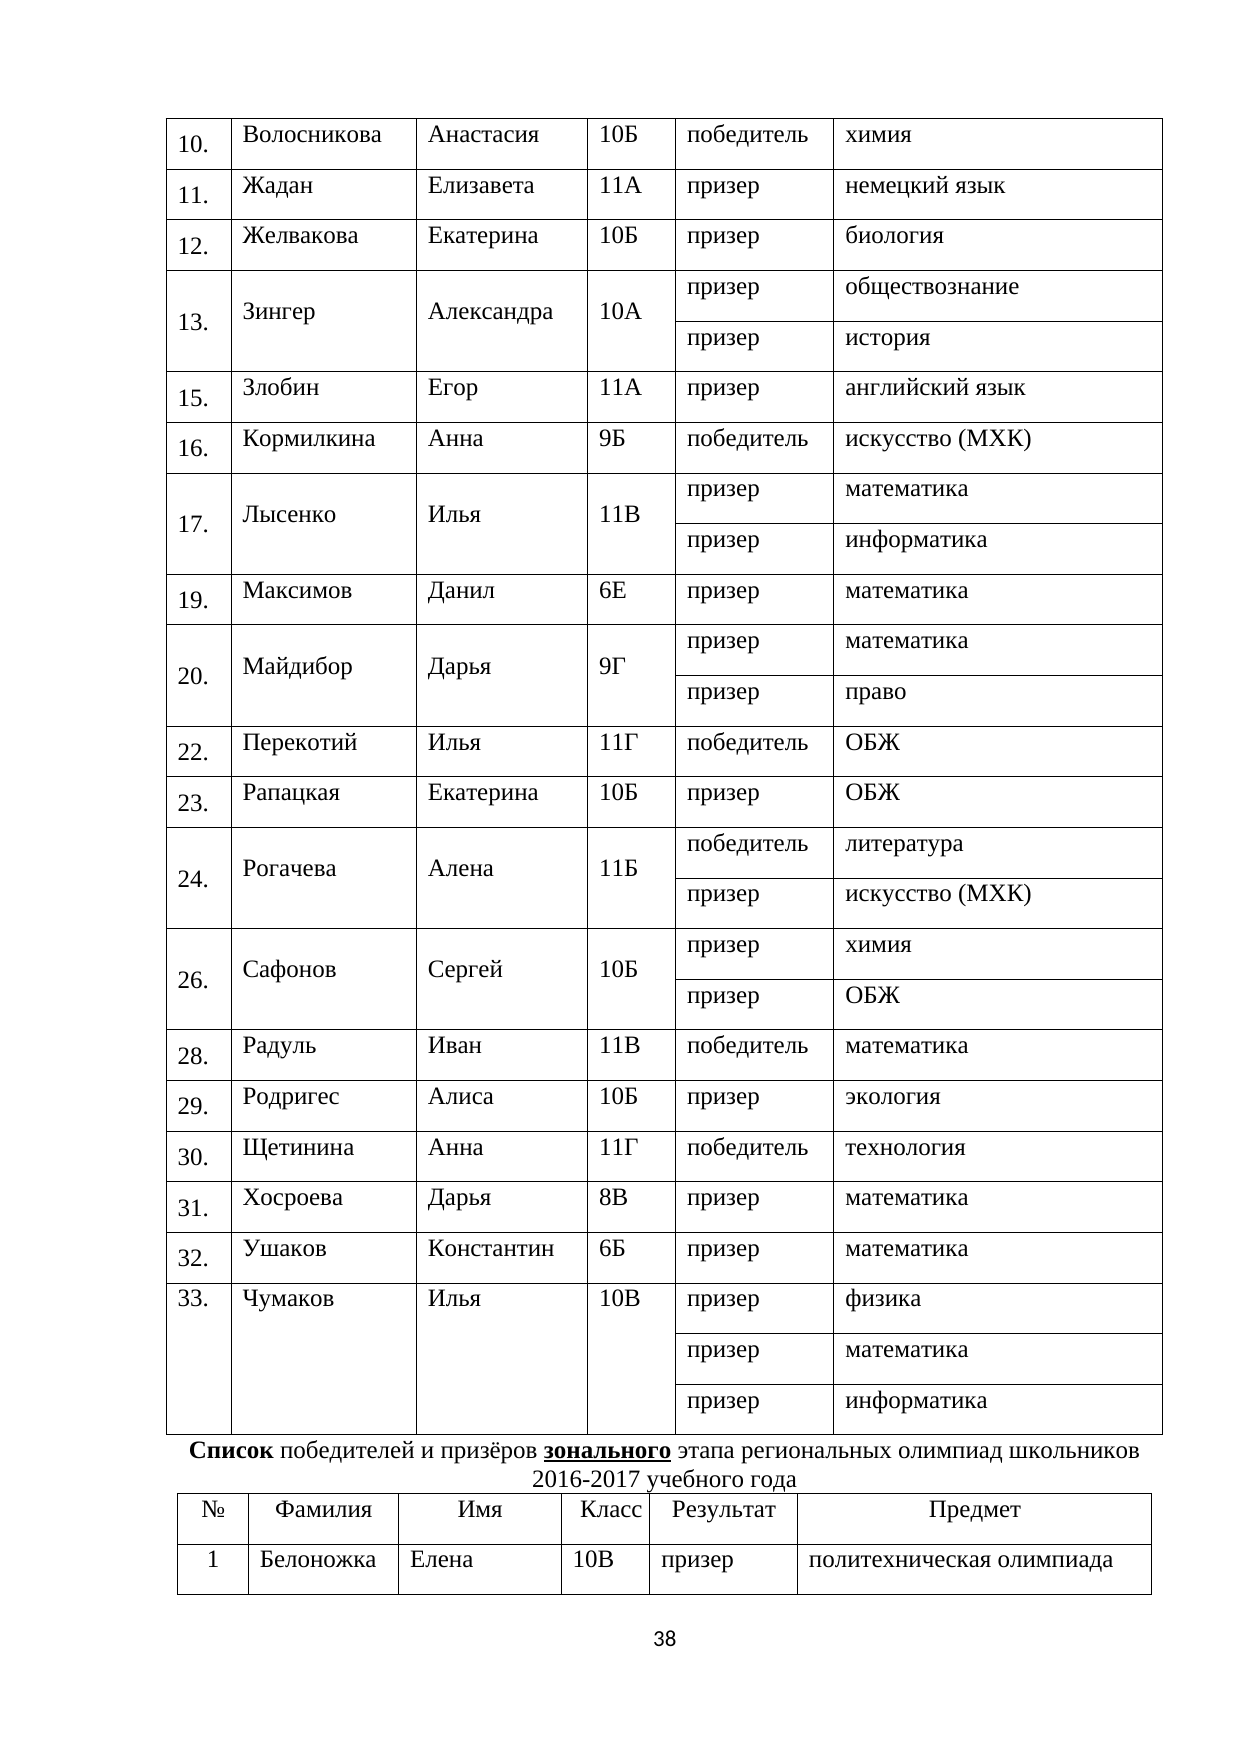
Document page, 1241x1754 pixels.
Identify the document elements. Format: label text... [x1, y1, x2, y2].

table_cell Жадан [232, 170, 416, 219]
table_cell 11В [588, 474, 675, 574]
table_cell Желвакова [232, 220, 416, 270]
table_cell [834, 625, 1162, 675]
table_cell обществознание [834, 271, 1162, 321]
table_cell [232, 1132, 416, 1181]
table_cell [167, 423, 231, 472]
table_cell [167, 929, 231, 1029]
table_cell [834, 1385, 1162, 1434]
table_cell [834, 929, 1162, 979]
table_cell [167, 271, 231, 371]
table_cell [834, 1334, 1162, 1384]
table_cell химия [834, 119, 1162, 169]
table_cell Елизавета [417, 170, 587, 219]
table_cell 10Б [588, 220, 675, 270]
table_cell призер [676, 322, 833, 371]
table_cell Данил [417, 575, 587, 624]
table_cell 6Е [588, 575, 675, 624]
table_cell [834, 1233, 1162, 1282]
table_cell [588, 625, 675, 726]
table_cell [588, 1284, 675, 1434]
table_cell Егор [417, 372, 587, 422]
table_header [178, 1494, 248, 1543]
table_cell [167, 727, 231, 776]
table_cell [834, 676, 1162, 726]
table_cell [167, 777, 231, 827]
table_cell призер [676, 474, 833, 523]
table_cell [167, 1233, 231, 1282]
table_cell Анастасия [417, 119, 587, 169]
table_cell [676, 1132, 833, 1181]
table_cell искусство (МХК) [834, 423, 1162, 472]
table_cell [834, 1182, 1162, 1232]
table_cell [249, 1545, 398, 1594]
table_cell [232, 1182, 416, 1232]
table_cell призер [676, 575, 833, 624]
table_cell математика [834, 575, 1162, 624]
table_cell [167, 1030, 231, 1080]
table_cell победитель [676, 423, 833, 472]
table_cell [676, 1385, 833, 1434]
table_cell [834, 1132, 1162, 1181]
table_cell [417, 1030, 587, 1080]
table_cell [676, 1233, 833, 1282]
table_cell [167, 119, 231, 169]
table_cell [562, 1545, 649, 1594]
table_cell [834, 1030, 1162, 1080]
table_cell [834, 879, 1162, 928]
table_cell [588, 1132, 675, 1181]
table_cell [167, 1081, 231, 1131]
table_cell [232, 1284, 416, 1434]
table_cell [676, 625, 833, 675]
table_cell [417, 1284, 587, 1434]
table_cell 10А [588, 271, 675, 371]
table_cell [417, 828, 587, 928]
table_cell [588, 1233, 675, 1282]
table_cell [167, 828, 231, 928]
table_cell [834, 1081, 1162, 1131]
table_cell [167, 220, 231, 270]
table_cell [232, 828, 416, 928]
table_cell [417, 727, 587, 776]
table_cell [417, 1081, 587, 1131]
table_cell Кормилкина [232, 423, 416, 472]
table_cell призер [676, 524, 833, 574]
table_cell немецкий язык [834, 170, 1162, 219]
text Список победителей и призёров зонального этапа региональных олимпиад школьников [177, 1435, 1152, 1464]
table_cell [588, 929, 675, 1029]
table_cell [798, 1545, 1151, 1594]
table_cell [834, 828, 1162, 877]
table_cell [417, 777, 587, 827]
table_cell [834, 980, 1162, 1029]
table_cell 11А [588, 372, 675, 422]
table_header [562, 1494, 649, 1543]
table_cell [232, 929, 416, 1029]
table_cell Екатерина [417, 220, 587, 270]
table_cell Илья [417, 474, 587, 574]
table_cell Зингер [232, 271, 416, 371]
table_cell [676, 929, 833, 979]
table_cell информатика [834, 524, 1162, 574]
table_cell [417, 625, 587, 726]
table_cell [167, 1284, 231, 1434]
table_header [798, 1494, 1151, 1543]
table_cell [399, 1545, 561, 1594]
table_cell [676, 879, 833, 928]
table_cell английский язык [834, 372, 1162, 422]
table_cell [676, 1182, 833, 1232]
table_cell 9Б [588, 423, 675, 472]
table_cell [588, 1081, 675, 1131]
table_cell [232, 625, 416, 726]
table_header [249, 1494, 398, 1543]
table_cell победитель [676, 119, 833, 169]
table_cell [167, 474, 231, 574]
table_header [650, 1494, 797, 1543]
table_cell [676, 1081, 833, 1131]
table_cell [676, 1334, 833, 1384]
table_cell история [834, 322, 1162, 371]
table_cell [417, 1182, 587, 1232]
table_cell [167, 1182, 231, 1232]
table_cell Волосникова [232, 119, 416, 169]
table_cell призер [676, 170, 833, 219]
table_cell [167, 625, 231, 726]
table_cell призер [676, 220, 833, 270]
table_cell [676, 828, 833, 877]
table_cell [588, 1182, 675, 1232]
table_cell Злобин [232, 372, 416, 422]
table_cell [167, 170, 231, 219]
table_cell Александра [417, 271, 587, 371]
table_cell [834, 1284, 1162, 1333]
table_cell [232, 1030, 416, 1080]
table_cell 11А [588, 170, 675, 219]
table_cell Лысенко [232, 474, 416, 574]
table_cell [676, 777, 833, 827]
table_cell [167, 575, 231, 624]
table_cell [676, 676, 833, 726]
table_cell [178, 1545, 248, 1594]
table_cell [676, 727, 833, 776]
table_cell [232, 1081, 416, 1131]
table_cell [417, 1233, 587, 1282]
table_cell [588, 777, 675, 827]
table_cell Анна [417, 423, 587, 472]
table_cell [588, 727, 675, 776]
table_cell призер [676, 271, 833, 321]
table_cell математика [834, 474, 1162, 523]
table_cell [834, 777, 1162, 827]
table_cell [167, 372, 231, 422]
table_cell биология [834, 220, 1162, 270]
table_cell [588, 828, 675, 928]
table_cell 10Б [588, 119, 675, 169]
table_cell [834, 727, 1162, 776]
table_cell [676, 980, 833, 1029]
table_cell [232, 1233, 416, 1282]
text 2016-2017 учебного года [177, 1464, 1152, 1493]
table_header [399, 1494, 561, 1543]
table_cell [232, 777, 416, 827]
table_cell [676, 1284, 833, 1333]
table_cell призер [676, 372, 833, 422]
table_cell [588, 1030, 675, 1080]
table_cell Максимов [232, 575, 416, 624]
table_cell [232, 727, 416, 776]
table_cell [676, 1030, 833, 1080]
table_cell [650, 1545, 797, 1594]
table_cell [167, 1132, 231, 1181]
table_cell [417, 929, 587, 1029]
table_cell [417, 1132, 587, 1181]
